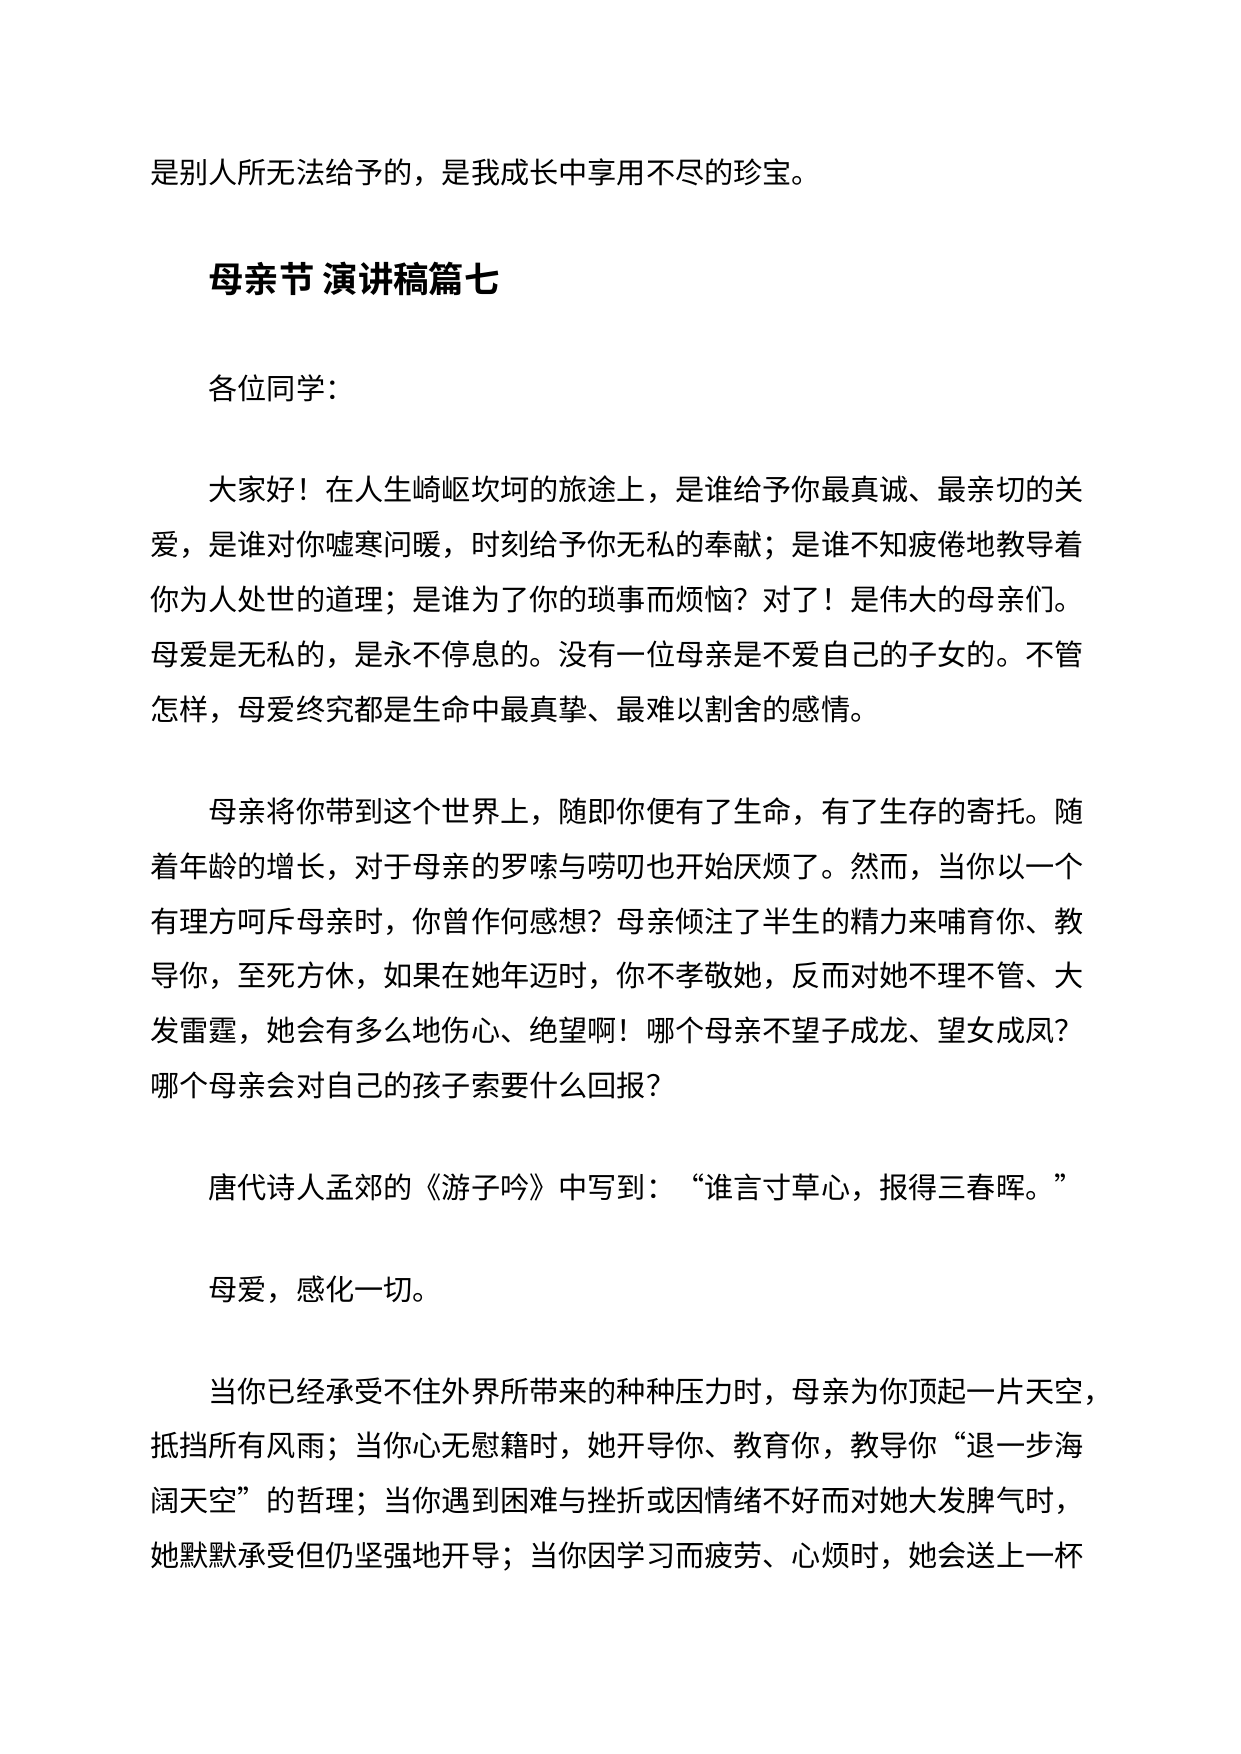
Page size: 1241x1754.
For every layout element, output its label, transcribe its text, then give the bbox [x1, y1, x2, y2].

text 各位同学： [150, 365, 1090, 407]
text 唐代诗人孟郊的《游子吟》中写到：“谁言寸草心，报得三春晖。” [150, 1164, 1090, 1207]
text 母亲节 演讲稿篇七 [150, 252, 1090, 303]
text 母爱，感化一切。 [150, 1266, 1090, 1309]
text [150, 150, 1090, 192]
text 母亲将你带到这个世界上，随即你便有了生命，有了生存的寄托。随着年龄的增长，对于母亲的罗嗦与唠叨也开始厌烦了。然而，当你以一个有理方呵斥母亲时，你曾作何感想？母亲倾注了半生的精力来哺育你、教导你，至死方休，如果在她年迈时，你不孝敬她，反而对她不理不管、大发雷霆，她会有多么地伤心、绝望啊！哪个母亲不望子成龙、望女成凤？哪个母亲会对自己的孩子索要什么回报？ [150, 788, 1090, 1105]
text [150, 1368, 1090, 1575]
text 大家好！在人生崎岖坎坷的旅途上，是谁给予你最真诚、最亲切的关爱，是谁对你嘘寒问暖，时刻给予你无私的奉献；是谁不知疲倦地教导着你为人处世的道理；是谁为了你的琐事而烦恼？对了！是伟大的母亲们。母爱是无私的，是永不停息的。没有一位母亲是不爱自己的子女的。不管怎样，母爱终究都是生命中最真挚、最难以割舍的感情。 [150, 467, 1090, 729]
